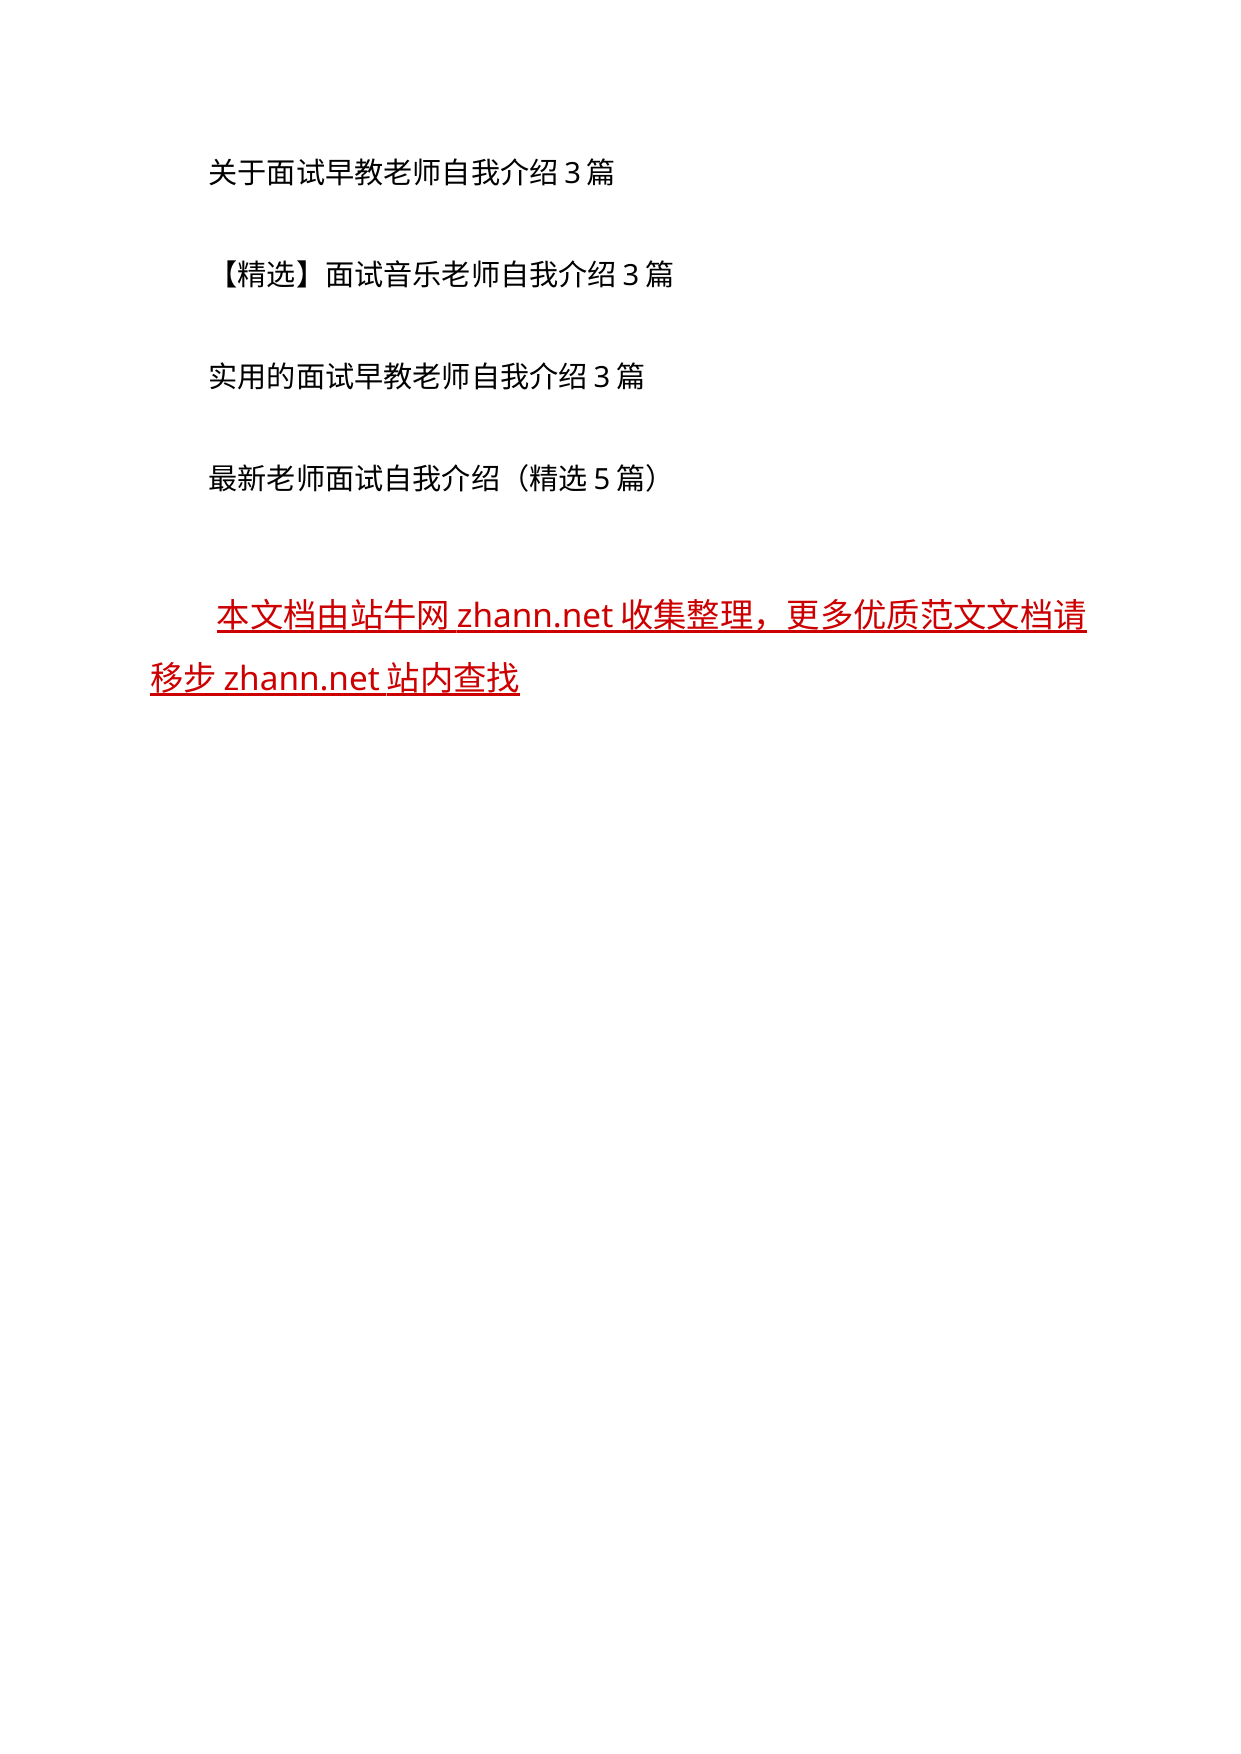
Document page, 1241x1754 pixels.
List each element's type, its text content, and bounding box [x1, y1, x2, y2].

text 最新老师面试自我介绍（精选5篇） [150, 456, 1090, 498]
text 【精选】面试音乐老师自我介绍3篇 [150, 252, 1090, 294]
text 实用的面试早教老师自我介绍3篇 [150, 354, 1090, 396]
text 本文档由站牛网zhann.net收集整理，更多优质范文文档请移步zhann.net站内查找 [150, 589, 1090, 700]
text 关于面试早教老师自我介绍3篇 [150, 150, 1090, 192]
